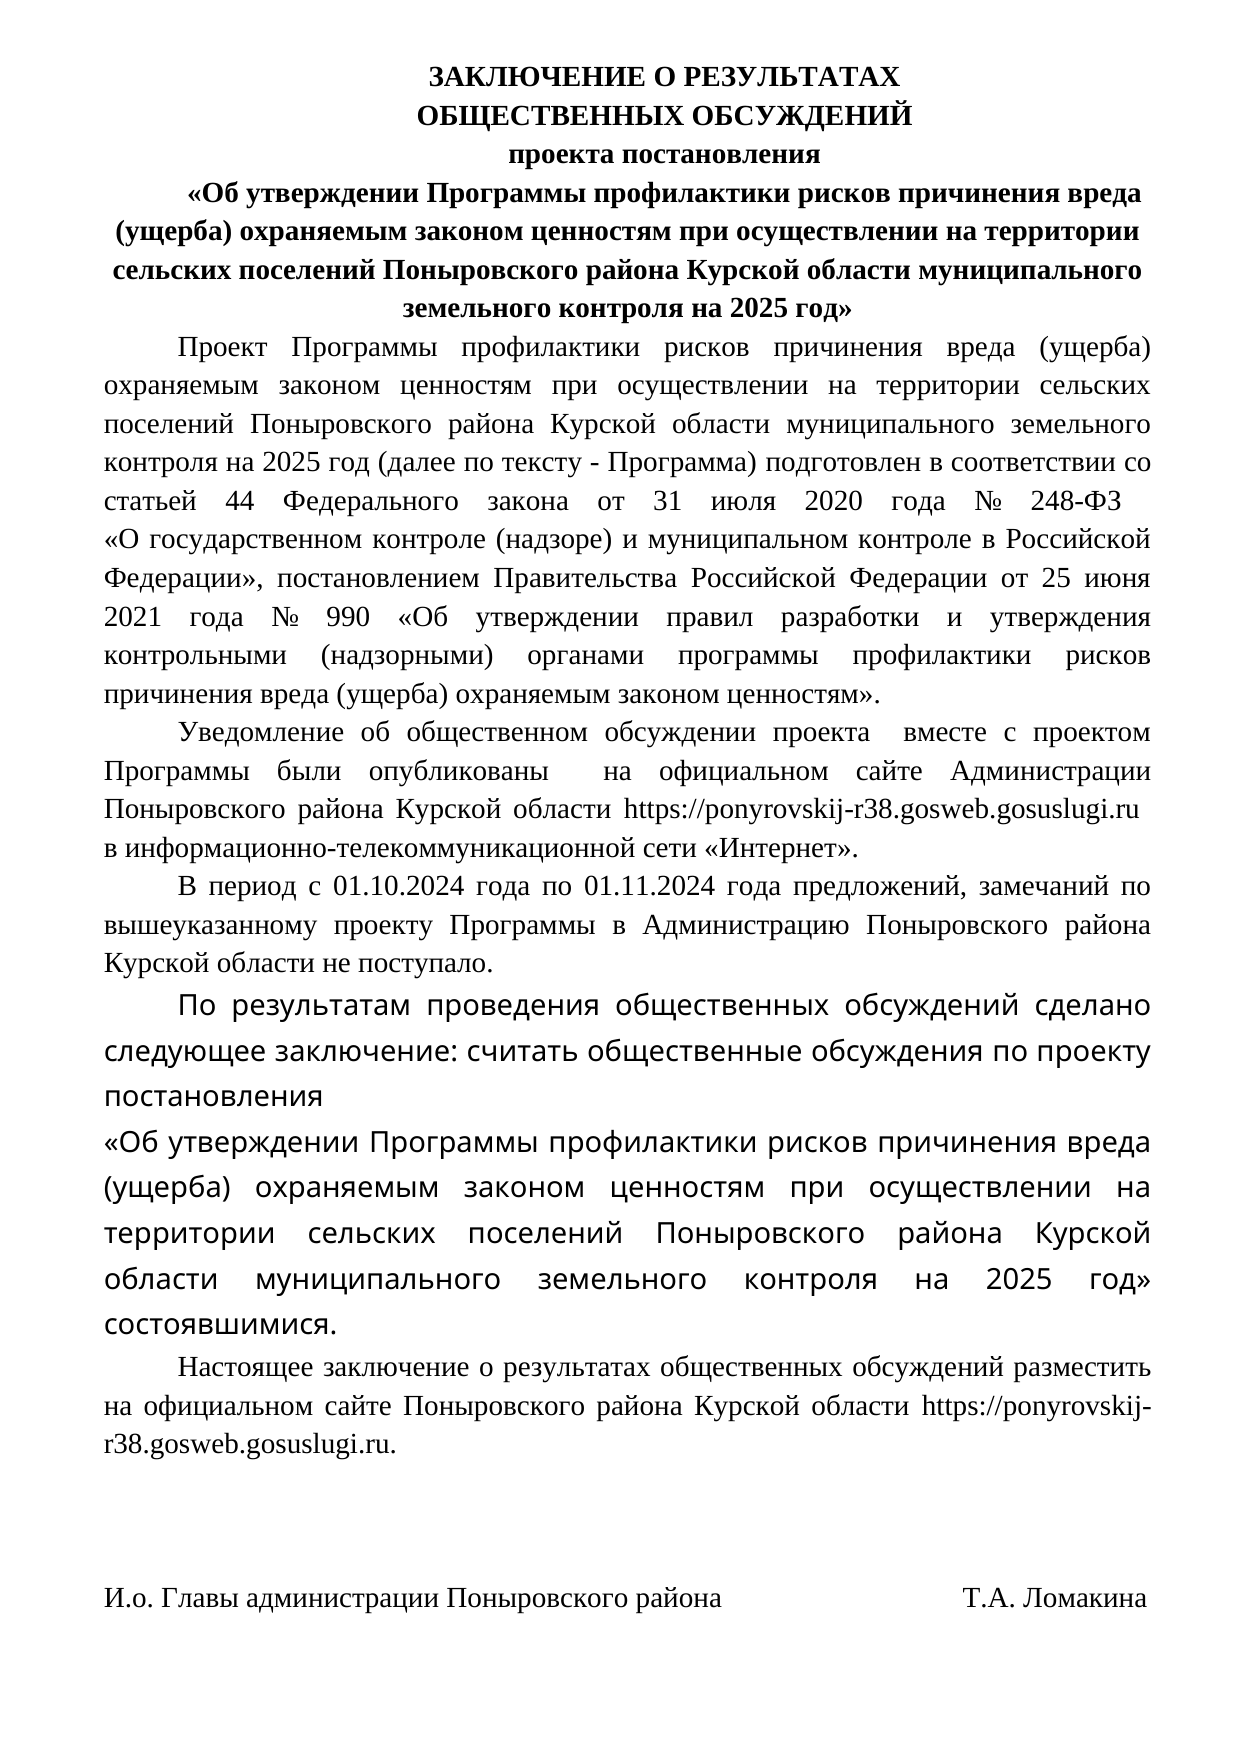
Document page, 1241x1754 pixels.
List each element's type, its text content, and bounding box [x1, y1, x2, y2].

text «Об утверждении Программы профилактики рисков причинения вреда (ущерба) охраняемым законом ценностям при осуществлении на территории сельских поселений Поныровского района Курской области муниципального земельного контроля на 2025 год» [103, 175, 1152, 324]
text В период с 01.10.2024 года по 01.11.2024 года предложений, замечаний по вышеуказанному проекту Программы в Администрацию Поныровского района Курской области не поступало. [103, 868, 1152, 979]
text Проект Программы профилактики рисков причинения вреда (ущерба) охраняемым законом ценностям при осуществлении на территории сельских поселений Поныровского района Курской области муниципального земельного контроля на 2025 год (далее по тексту - Программа) подготовлен в соответствии со статьей 44 Федерального закона от 31 июля 2020 года № 248-ФЗ «О государственном контроле (надзоре) и муниципальном контроле в Российской Федерации», постановлением Правительства Российской Федерации от 25 июня 2021 года № 990 «Об утверждении правил разработки и утверждения контрольными (надзорными) органами программы профилактики рисков причинения вреда (ущерба) охраняемым законом ценностям». [103, 329, 1152, 709]
text Уведомление об общественном обсуждении проекта вместе с проектом Программы были опубликованы на официальном сайте Администрации Поныровского района Курской области https://ponyrovskij-r38.gosweb.gosuslugi.ru в информационно-телекоммуникационной сети «Интернет». [103, 714, 1152, 863]
text ОБЩЕСТВЕННЫХ ОБСУЖДЕНИЙ [103, 98, 1152, 131]
text ЗАКЛЮЧЕНИЕ О РЕЗУЛЬТАТАХ [103, 59, 1152, 93]
text Настоящее заключение о результатах общественных обсуждений разместить на официальном сайте Поныровского района Курской области https://ponyrovskij-r38.gosweb.gosuslugi.ru. [103, 1349, 1152, 1460]
text По результатам проведения общественных обсуждений сделано следующее заключение: считать общественные обсуждения по проекту постановления «Об утверждении Программы профилактики рисков причинения вреда (ущерба) охраняемым законом ценностям при осуществлении на территории сельских поселений Поныровского района Курской области муниципального земельного контроля на 2025 год» состоявшимися. [103, 984, 1152, 1343]
text проекта постановления [103, 136, 1152, 170]
text И.о. Главы администрации Поныровского района Т.А. Ломакина [103, 1580, 1152, 1614]
